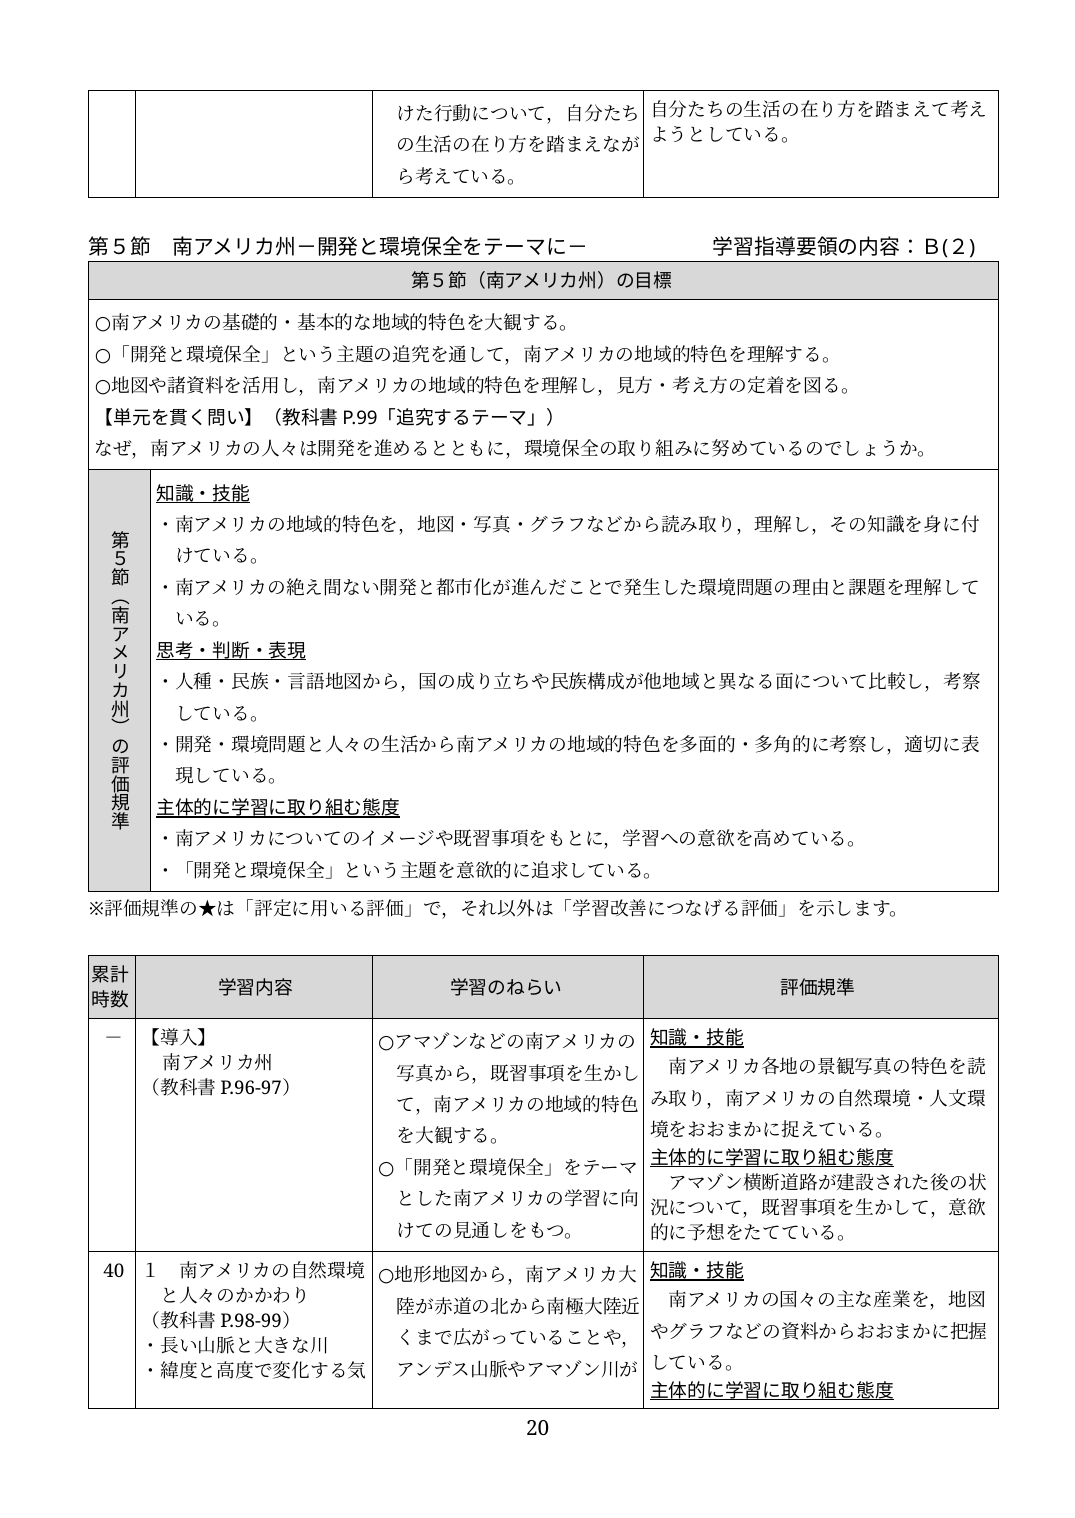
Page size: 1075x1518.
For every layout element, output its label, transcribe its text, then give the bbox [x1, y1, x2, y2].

table_header 第５節（南アメリカ州）の目標 [89, 262, 998, 299]
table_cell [644, 91, 998, 197]
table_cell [136, 1252, 372, 1408]
text ※評価規準の★は「評定に用いる評価」で，それ以外は「学習改善につなげる評価」を示します。 [89, 892, 986, 923]
table_cell － [89, 1019, 135, 1251]
text 第５節 南アメリカ州－開発と環境保全をテーマに－ 学習指導要領の内容：Ｂ(２) [89, 229, 986, 261]
table_header 学習内容 [136, 956, 372, 1018]
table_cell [136, 91, 372, 197]
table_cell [644, 1252, 998, 1408]
table_cell ○アマゾンなどの南アメリカの写真から，既習事項を生かして，南アメリカの地域的特色を大観する。 ○「開発と環境保全」をテーマとした南アメリカの学習に向けての見通しをもつ。 [373, 1019, 643, 1251]
table_header 学習のねらい [373, 956, 643, 1018]
table_cell ○南アメリカの基礎的・基本的な地域的特色を大観する。 ○「開発と環境保全」という主題の追究を通して，南アメリカの地域的特色を理解する。 ○地図や諸資料を活用し，南アメリカの地域的特色を理解し，見方・考え方の定着を図る。 【単元を貫く問い】（教科書P.99「追究するテーマ」） なぜ，南アメリカの人々は開発を進めるとともに，環境保全の取り組みに努めているのでしょうか。 [89, 300, 998, 469]
table_header 評価規準 [644, 956, 998, 1018]
table_cell 40 [89, 1252, 135, 1408]
table_cell 第５節（南アメリカ州）の評価規準 [89, 470, 150, 891]
table_cell 知識・技能 南アメリカ各地の景観写真の特色を読み取り，南アメリカの自然環境・人文環境をおおまかに捉えている。 主体的に学習に取り組む態度 アマゾン横断道路が建設された後の状況について，既習事項を生かして，意欲的に予想をたてている。 [644, 1019, 998, 1251]
table_cell 知識・技能 ・南アメリカの地域的特色を，地図・写真・グラフなどから読み取り，理解し，その知識を身に付けている。 ・南アメリカの絶え間ない開発と都市化が進んだことで発生した環境問題の理由と課題を理解している。 思考・判断・表現 ・人種・民族・言語地図から，国の成り立ちや民族構成が他地域と異なる面について比較し，考察している。 ・開発・環境問題と人々の生活から南アメリカの地域的特色を多面的・多角的に考察し，適切に表現している。 主体的に学習に取り組む態度 ・南アメリカについてのイメージや既習事項をもとに，学習への意欲を高めている。 ・「開発と環境保全」という主題を意欲的に追求している。 [151, 470, 998, 891]
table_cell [373, 1252, 643, 1408]
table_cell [373, 91, 643, 197]
table_header 累計 時数 [89, 956, 135, 1018]
table_cell 【導入】 南アメリカ州 （教科書P.96-97） [136, 1019, 372, 1251]
